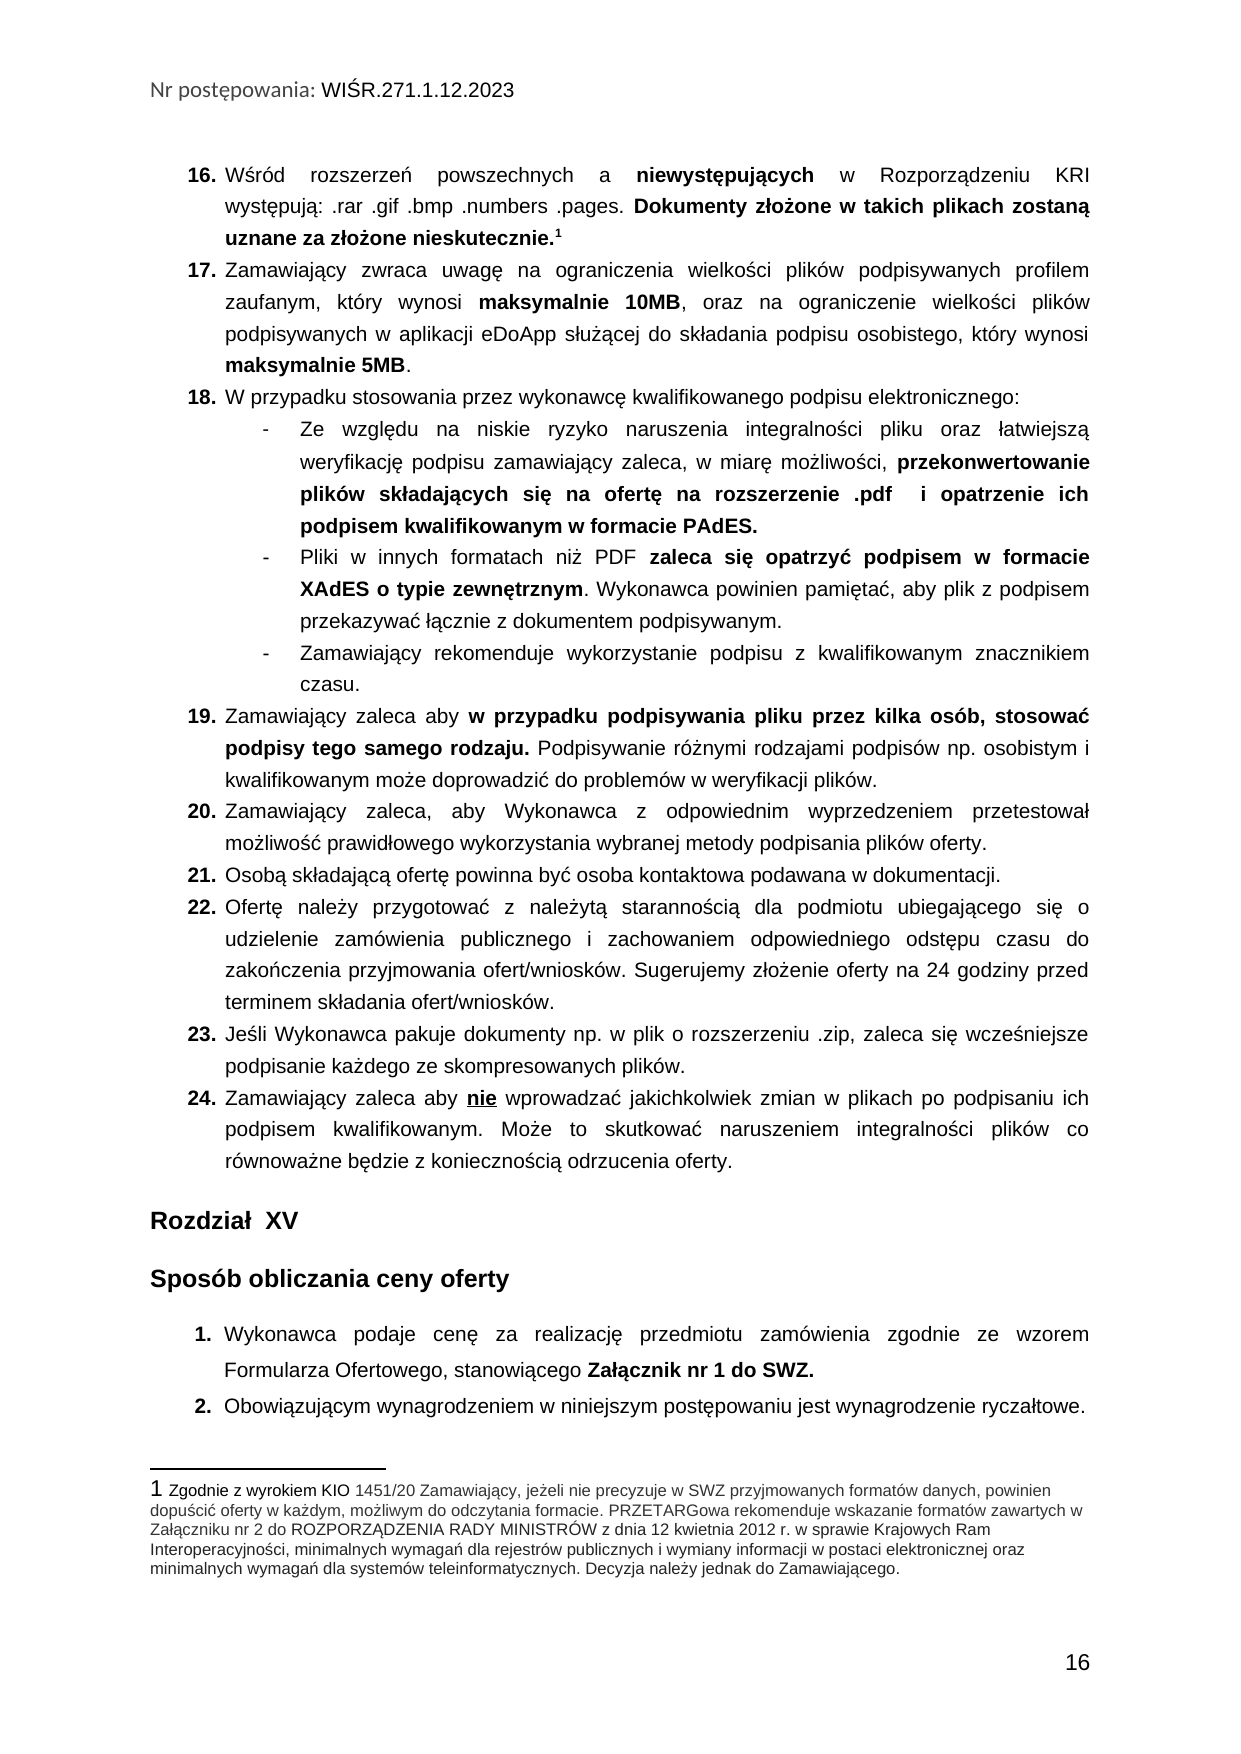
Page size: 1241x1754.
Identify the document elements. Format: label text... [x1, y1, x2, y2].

list Osobą składającą ofertę powinna być osoba kontaktowa podawana w dokumentacji. [187, 863, 1090, 887]
list Ze względu na niskie ryzyko naruszenia integralności pliku oraz łatwiejszą weryfikację podpisu zamawiający zaleca, w miarę możliwości, przekonwertowanie plików składających się na ofertę na rozszerzenie .pdf i opatrzenie ich podpisem kwalifikowanym w formacie PAdES. [262, 417, 1090, 537]
list Zamawiający rekomenduje wykorzystanie podpisu z kwalifikowanym znacznikiem czasu. [262, 641, 1090, 696]
list Zamawiający zaleca aby w przypadku podpisywania pliku przez kilka osób, stosować podpisy tego samego rodzaju. Podpisywanie różnymi rodzajami podpisów np. osobistym i kwalifikowanym może doprowadzić do problemów w weryfikacji plików. [187, 704, 1090, 792]
list Zamawiający zwraca uwagę na ograniczenia wielkości plików podpisywanych profilem zaufanym, który wynosi maksymalnie 10MB, oraz na ograniczenie wielkości plików podpisywanych w aplikacji eDoApp służącej do składania podpisu osobistego, który wynosi maksymalnie 5MB. [187, 258, 1090, 377]
list Obowiązującym wynagrodzeniem w niniejszym postępowaniu jest wynagrodzenie ryczałtowe. [194, 1393, 1090, 1417]
list Ofertę należy przygotować z należytą starannością dla podmiotu ubiegającego się o udzielenie zamówienia publicznego i zachowaniem odpowiedniego odstępu czasu do zakończenia przyjmowania ofert/wniosków. Sugerujemy złożenie oferty na 24 godziny przed terminem składania ofert/wniosków. [187, 895, 1090, 1014]
list Jeśli Wykonawca pakuje dokumenty np. w plik o rozszerzeniu .zip, zaleca się wcześniejsze podpisanie każdego ze skompresowanych plików. [187, 1022, 1090, 1077]
list W przypadku stosowania przez wykonawcę kwalifikowanego podpisu elektronicznego: [187, 385, 1090, 409]
list Zamawiający zaleca, aby Wykonawca z odpowiednim wyprzedzeniem przetestował możliwość prawidłowego wykorzystania wybranej metody podpisania plików oferty. [187, 799, 1090, 855]
subtitle Rozdział XV [150, 1206, 1090, 1234]
list Wśród rozszerzeń powszechnych a niewystępujących w Rozporządzeniu KRI występują: .rar .gif .bmp .numbers .pages. Dokumenty złożone w takich plikach zostaną uznane za złożone nieskutecznie. [187, 162, 1090, 250]
subtitle Sposób obliczania ceny oferty [150, 1264, 1090, 1292]
list Zamawiający zaleca aby nie wprowadzać jakichkolwiek zmian w plikach po podpisaniu ich podpisem kwalifikowanym. Może to skutkować naruszeniem integralności plików co równoważne będzie z koniecznością odrzucenia oferty. [187, 1085, 1090, 1173]
list Wykonawca podaje cenę za realizację przedmiotu zamówienia zgodnie ze wzorem Formularza Ofertowego, stanowiącego Załącznik nr 1 do SWZ. [194, 1322, 1090, 1382]
list Pliki w innych formatach niż PDF zaleca się opatrzyć podpisem w formacie XAdES o typie zewnętrznym. Wykonawca powinien pamiętać, aby plik z podpisem przekazywać łącznie z dokumentem podpisywanym. [262, 545, 1090, 633]
